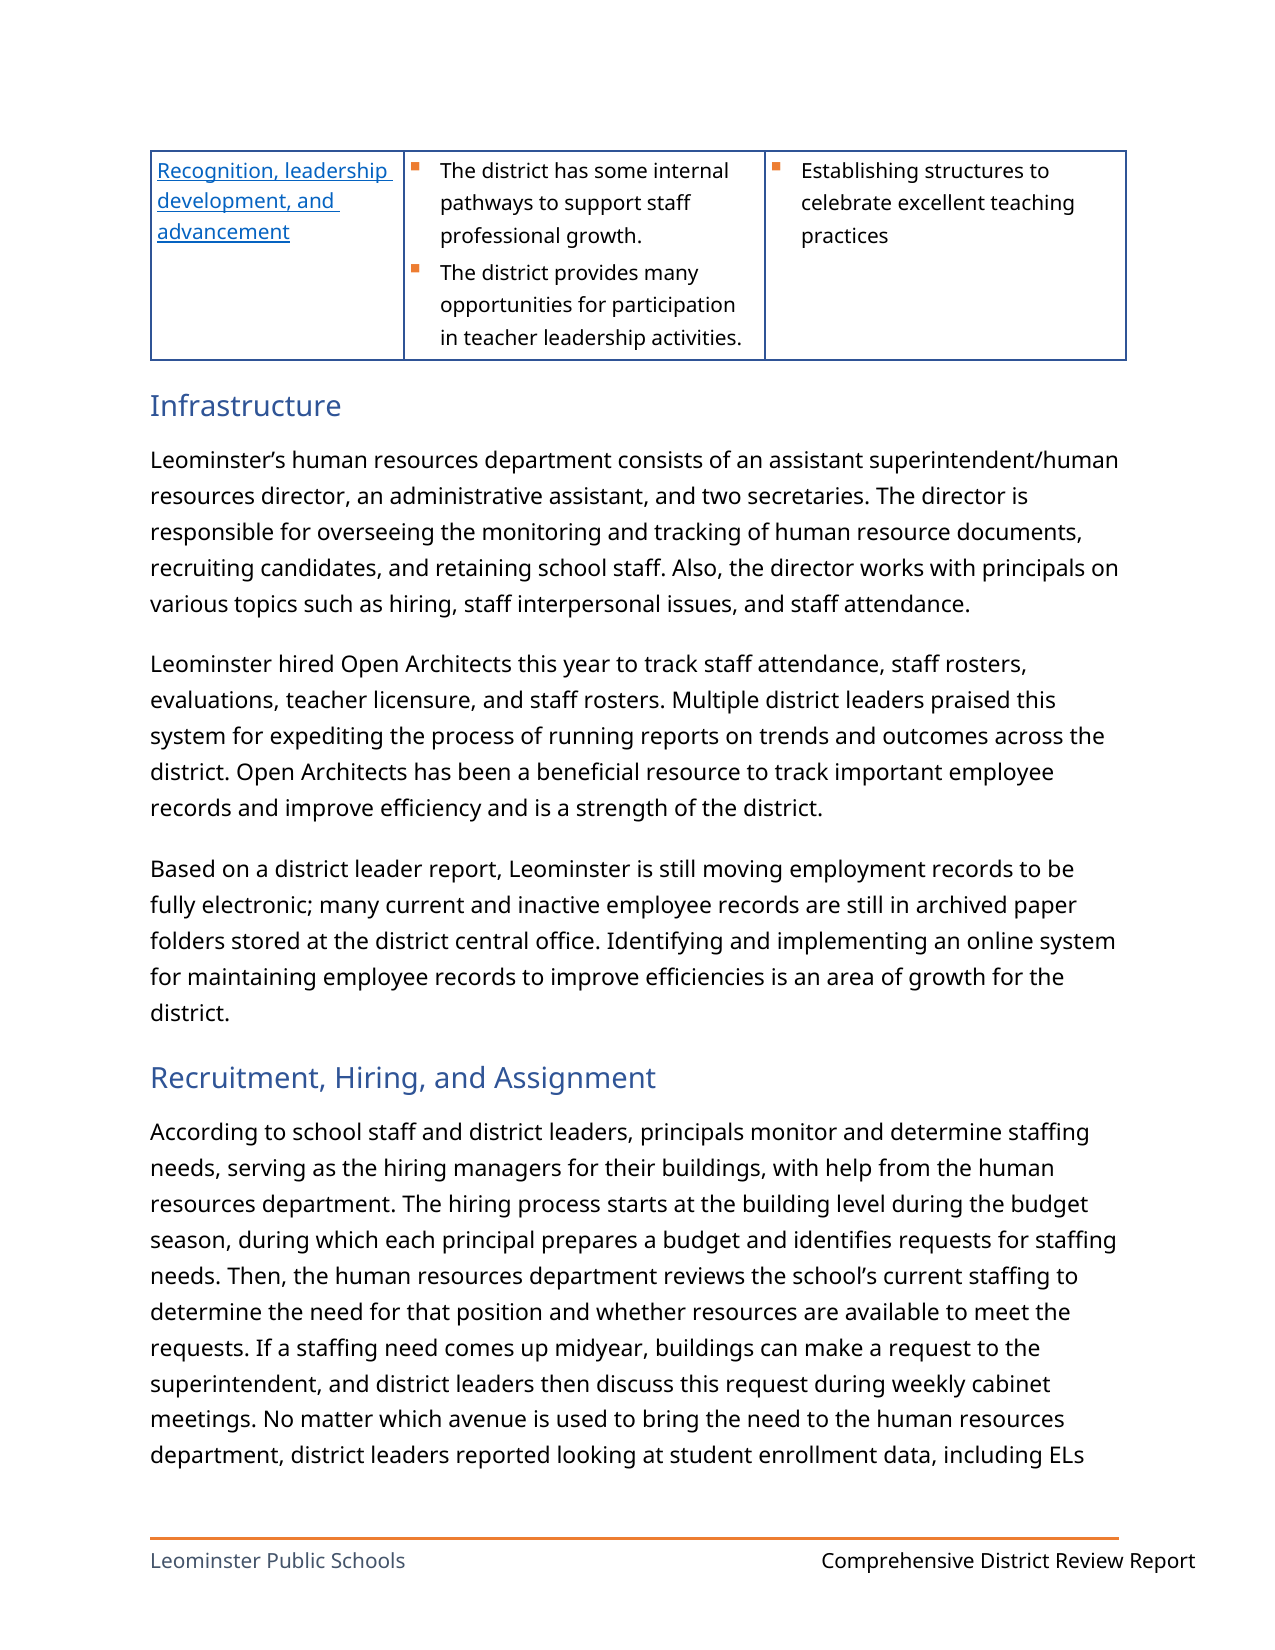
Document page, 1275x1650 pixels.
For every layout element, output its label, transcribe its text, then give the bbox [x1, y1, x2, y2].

text Leominster’s human resources department consists of an assistant superintendent/human resources director, an administrative assistant, and two secretaries. The director is responsible for overseeing the monitoring and tracking of human resource documents, recruiting candidates, and retaining school staff. Also, the director works with principals on various topics such as hiring, staff interpersonal issues, and staff attendance. [150, 444, 1125, 619]
subtitle Infrastructure [150, 386, 1125, 425]
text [150, 1116, 1125, 1471]
table_cell Recognition, leadership development, and advancement [152, 152, 403, 359]
table_cell Establishing structures to celebrate excellent teaching practices [766, 152, 1125, 359]
subtitle Recruitment, Hiring, and Assignment [150, 1058, 1125, 1097]
text Based on a district leader report, Leominster is still moving employment records to be fully electronic; many current and inactive employee records are still in archived paper folders stored at the district central office. Identifying and implementing an online system for maintaining employee records to improve efficiencies is an area of growth for the district. [150, 853, 1125, 1028]
table_cell The district has some internal pathways to support staff professional growth. The district provides many opportunities for participation in teacher leadership activities. [405, 152, 764, 359]
text Leominster hired Open Architects this year to track staff attendance, staff rosters, evaluations, teacher licensure, and staff rosters. Multiple district leaders praised this system for expediting the process of running reports on trends and outcomes across the district. Open Architects has been a beneficial resource to track important employee records and improve efficiency and is a strength of the district. [150, 648, 1125, 823]
